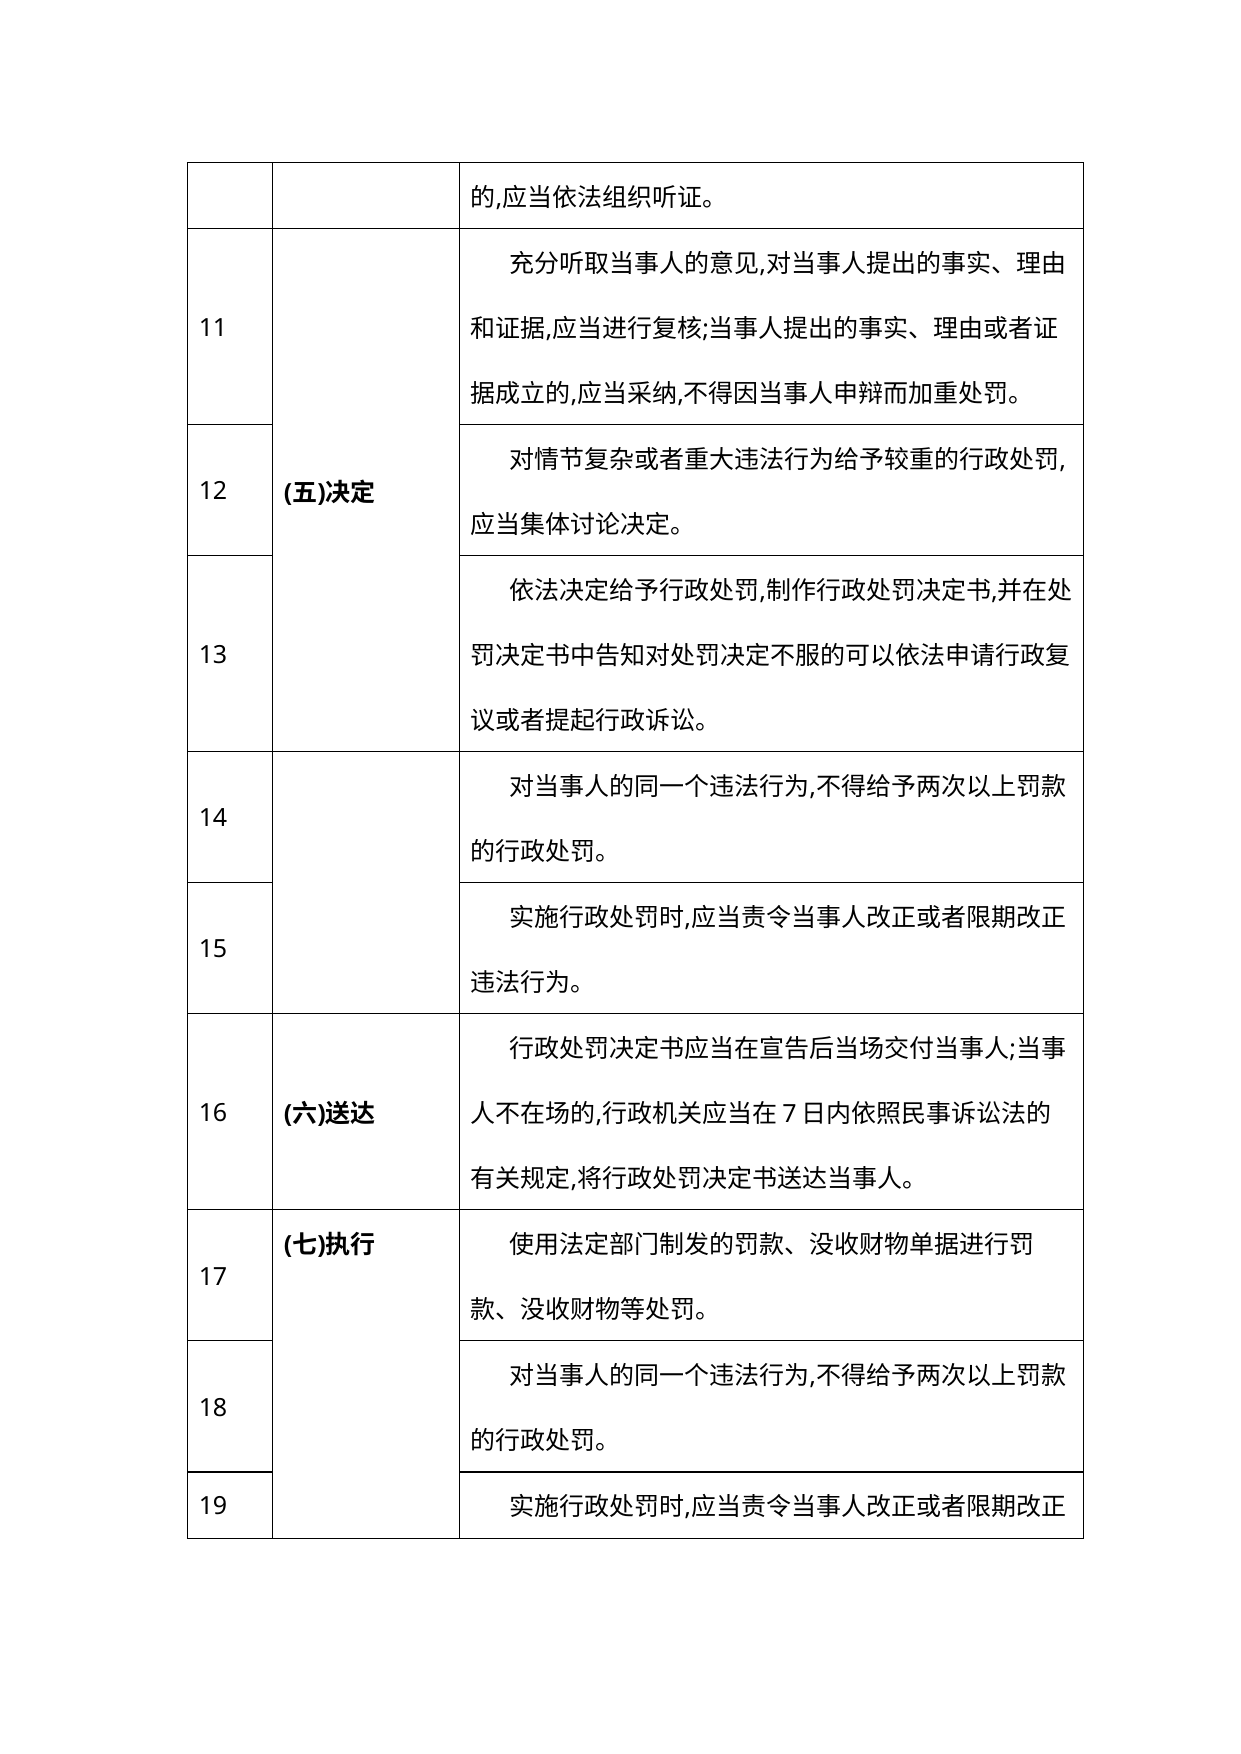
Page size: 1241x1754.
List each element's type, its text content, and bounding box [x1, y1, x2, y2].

table_cell 行政处罚决定书应当在宣告后当场交付当事人;当事人不在场的,行政机关应当在7日内依照民事诉讼法的有关规定,将行政处罚决定书送达当事人。 [460, 1014, 1083, 1209]
table_cell 10 [188, 163, 272, 228]
table_cell 对当事人的同一个违法行为,不得给予两次以上罚款的行政处罚。 [460, 752, 1083, 882]
table_cell 13 [188, 556, 272, 751]
table_cell (七)执行 [273, 1210, 459, 1537]
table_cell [460, 163, 1083, 228]
table_cell 使用法定部门制发的罚款、没收财物单据进行罚款、没收财物等处罚。 [460, 1210, 1083, 1340]
table_cell 16 [188, 1014, 272, 1209]
table_cell (五)决定 [273, 229, 459, 751]
table_cell 依法决定给予行政处罚,制作行政处罚决定书,并在处罚决定书中告知对处罚决定不服的可以依法申请行政复议或者提起行政诉讼。 [460, 556, 1083, 751]
table_cell [273, 752, 459, 1013]
table_cell 19 [188, 1473, 272, 1537]
table_cell 18 [188, 1341, 272, 1471]
table_cell 15 [188, 883, 272, 1013]
table_cell 12 [188, 425, 272, 555]
table_cell 实施行政处罚时,应当责令当事人改正或者限期改正违法行为。 [460, 883, 1083, 1013]
table_cell 充分听取当事人的意见,对当事人提出的事实、理由和证据,应当进行复核;当事人提出的事实、理由或者证据成立的,应当采纳,不得因当事人申辩而加重处罚。 [460, 229, 1083, 424]
table_cell 14 [188, 752, 272, 882]
table_cell 17 [188, 1210, 272, 1340]
table_cell (六)送达 [273, 1014, 459, 1209]
table_cell 对当事人的同一个违法行为,不得给予两次以上罚款的行政处罚。 [460, 1341, 1083, 1471]
table_cell 对情节复杂或者重大违法行为给予较重的行政处罚,应当集体讨论决定。 [460, 425, 1083, 555]
table_cell 11 [188, 229, 272, 424]
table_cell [460, 1473, 1083, 1537]
